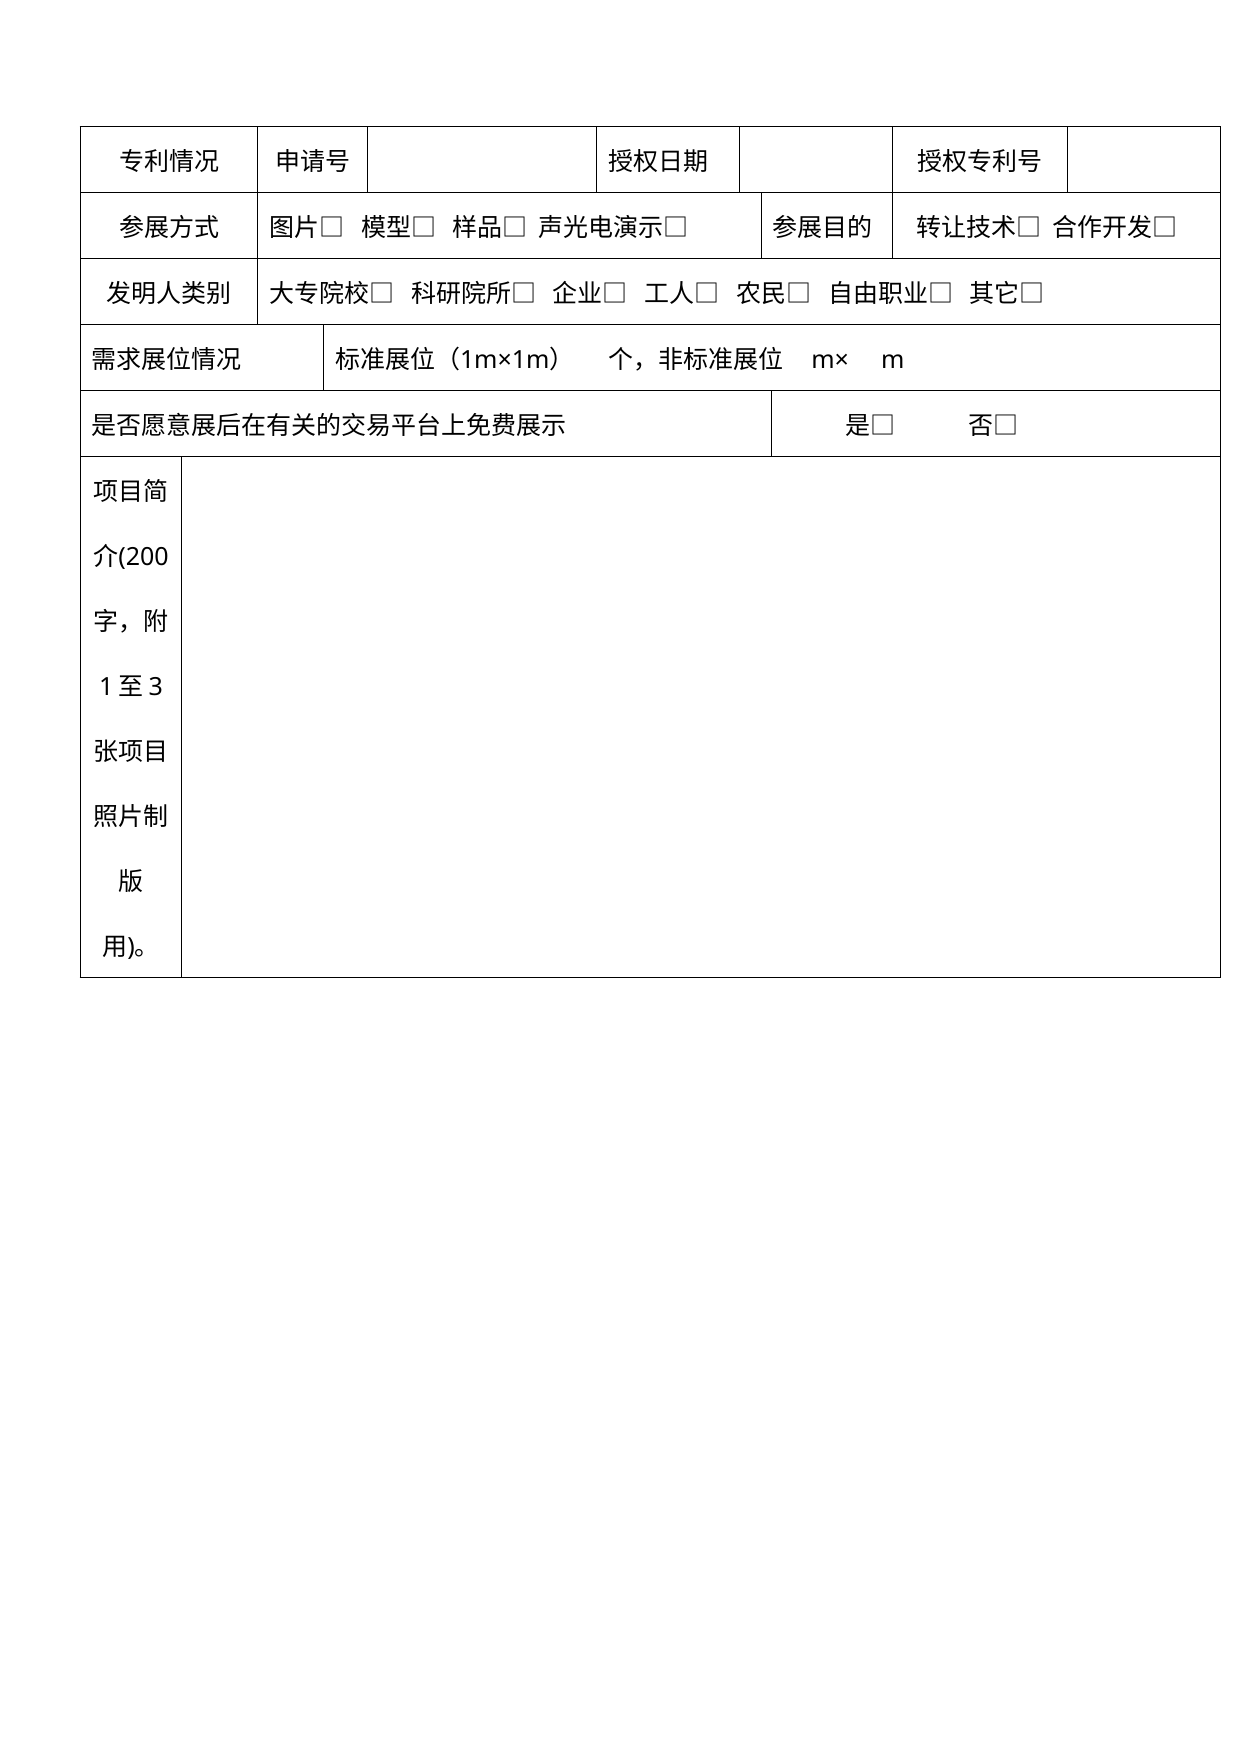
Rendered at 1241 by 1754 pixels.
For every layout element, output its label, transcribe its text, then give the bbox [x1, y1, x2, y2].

table_cell 参展方式 [81, 193, 257, 258]
table_cell 需求展位情况 [81, 325, 323, 390]
table_cell 申请号 [258, 127, 367, 192]
table_cell 授权专利号 [893, 127, 1067, 192]
table_cell [368, 127, 596, 192]
table_cell 图片□ 模型□ 样品□ 声光电演示□ [258, 193, 761, 258]
table_cell [182, 457, 1220, 977]
table_cell 是否愿意展后在有关的交易平台上免费展示 [81, 391, 771, 456]
table_cell [740, 127, 892, 192]
table_cell 标准展位（1m×1m） 个，非标准展位 m× m [324, 325, 1220, 390]
table_cell 大专院校□ 科研院所□ 企业□ 工人□ 农民□ 自由职业□ 其它□ [258, 259, 1220, 324]
table_cell 发明人类别 [81, 259, 257, 324]
table_cell 转让技术□ 合作开发□ [893, 193, 1220, 258]
table_cell 项目简介(200字，附1至3张项目照片制版用)。 [81, 457, 181, 977]
table_cell 专利情况 [81, 127, 257, 192]
table_cell 授权日期 [597, 127, 739, 192]
table_cell [1068, 127, 1220, 192]
table_cell 是□ 否□ [772, 391, 1220, 456]
table_cell 参展目的 [762, 193, 892, 258]
